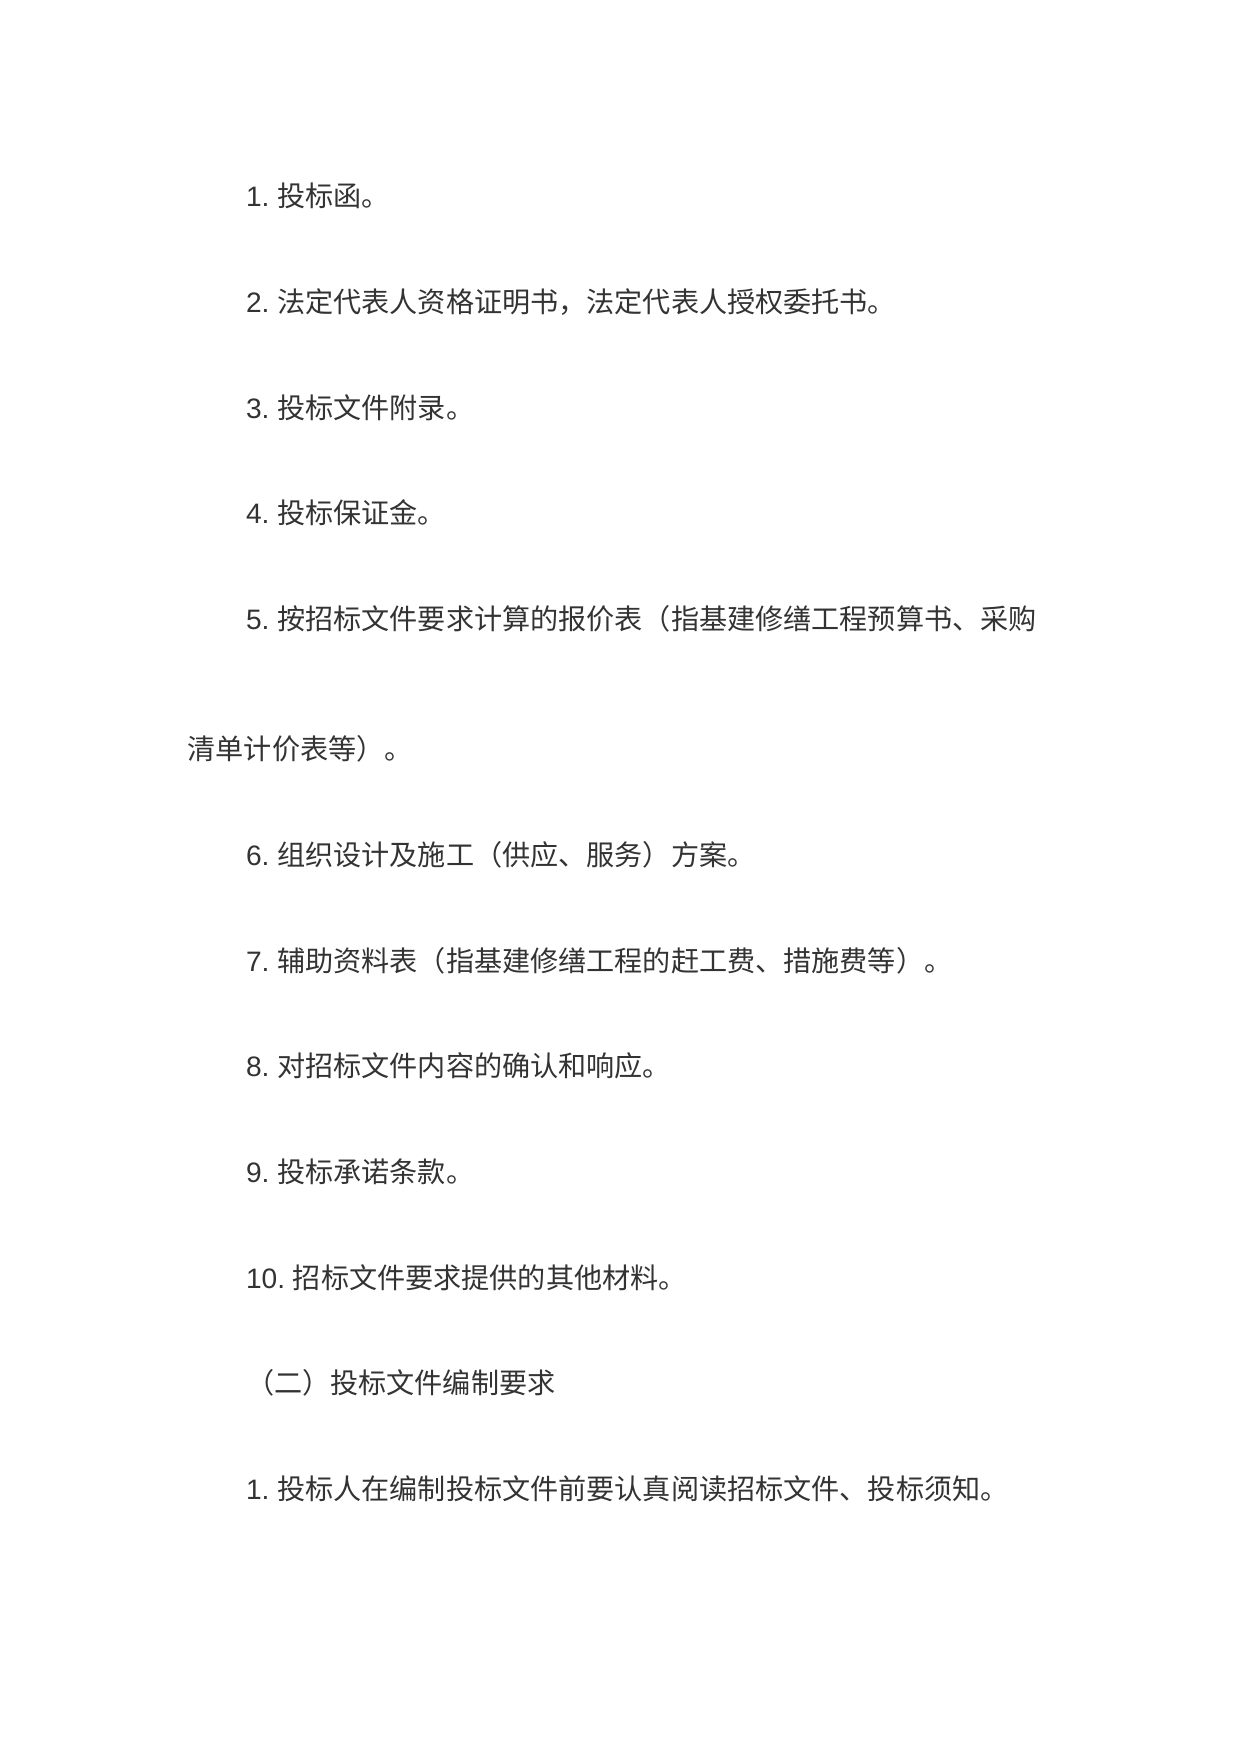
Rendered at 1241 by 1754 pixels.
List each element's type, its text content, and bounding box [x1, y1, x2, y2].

text 1. 投标人在编制投标文件前要认真阅读招标文件、投标须知。 [187, 1455, 1053, 1520]
text （二）投标文件编制要求 [187, 1349, 1053, 1414]
text 8. 对招标文件内容的确认和响应。 [187, 1032, 1053, 1097]
text 4. 投标保证金。 [187, 479, 1053, 544]
text 5. 按招标文件要求计算的报价表（指基建修缮工程预算书、采购清单计价表等）。 [187, 585, 1053, 780]
text 2. 法定代表人资格证明书，法定代表人授权委托书。 [187, 268, 1053, 333]
text 6. 组织设计及施工（供应、服务）方案。 [187, 821, 1053, 886]
text 3. 投标文件附录。 [187, 373, 1053, 438]
text 10. 招标文件要求提供的其他材料。 [187, 1243, 1053, 1308]
text 7. 辅助资料表（指基建修缮工程的赶工费、措施费等）。 [187, 926, 1053, 991]
text 9. 投标承诺条款。 [187, 1138, 1053, 1203]
text 1. 投标函。 [187, 162, 1053, 227]
